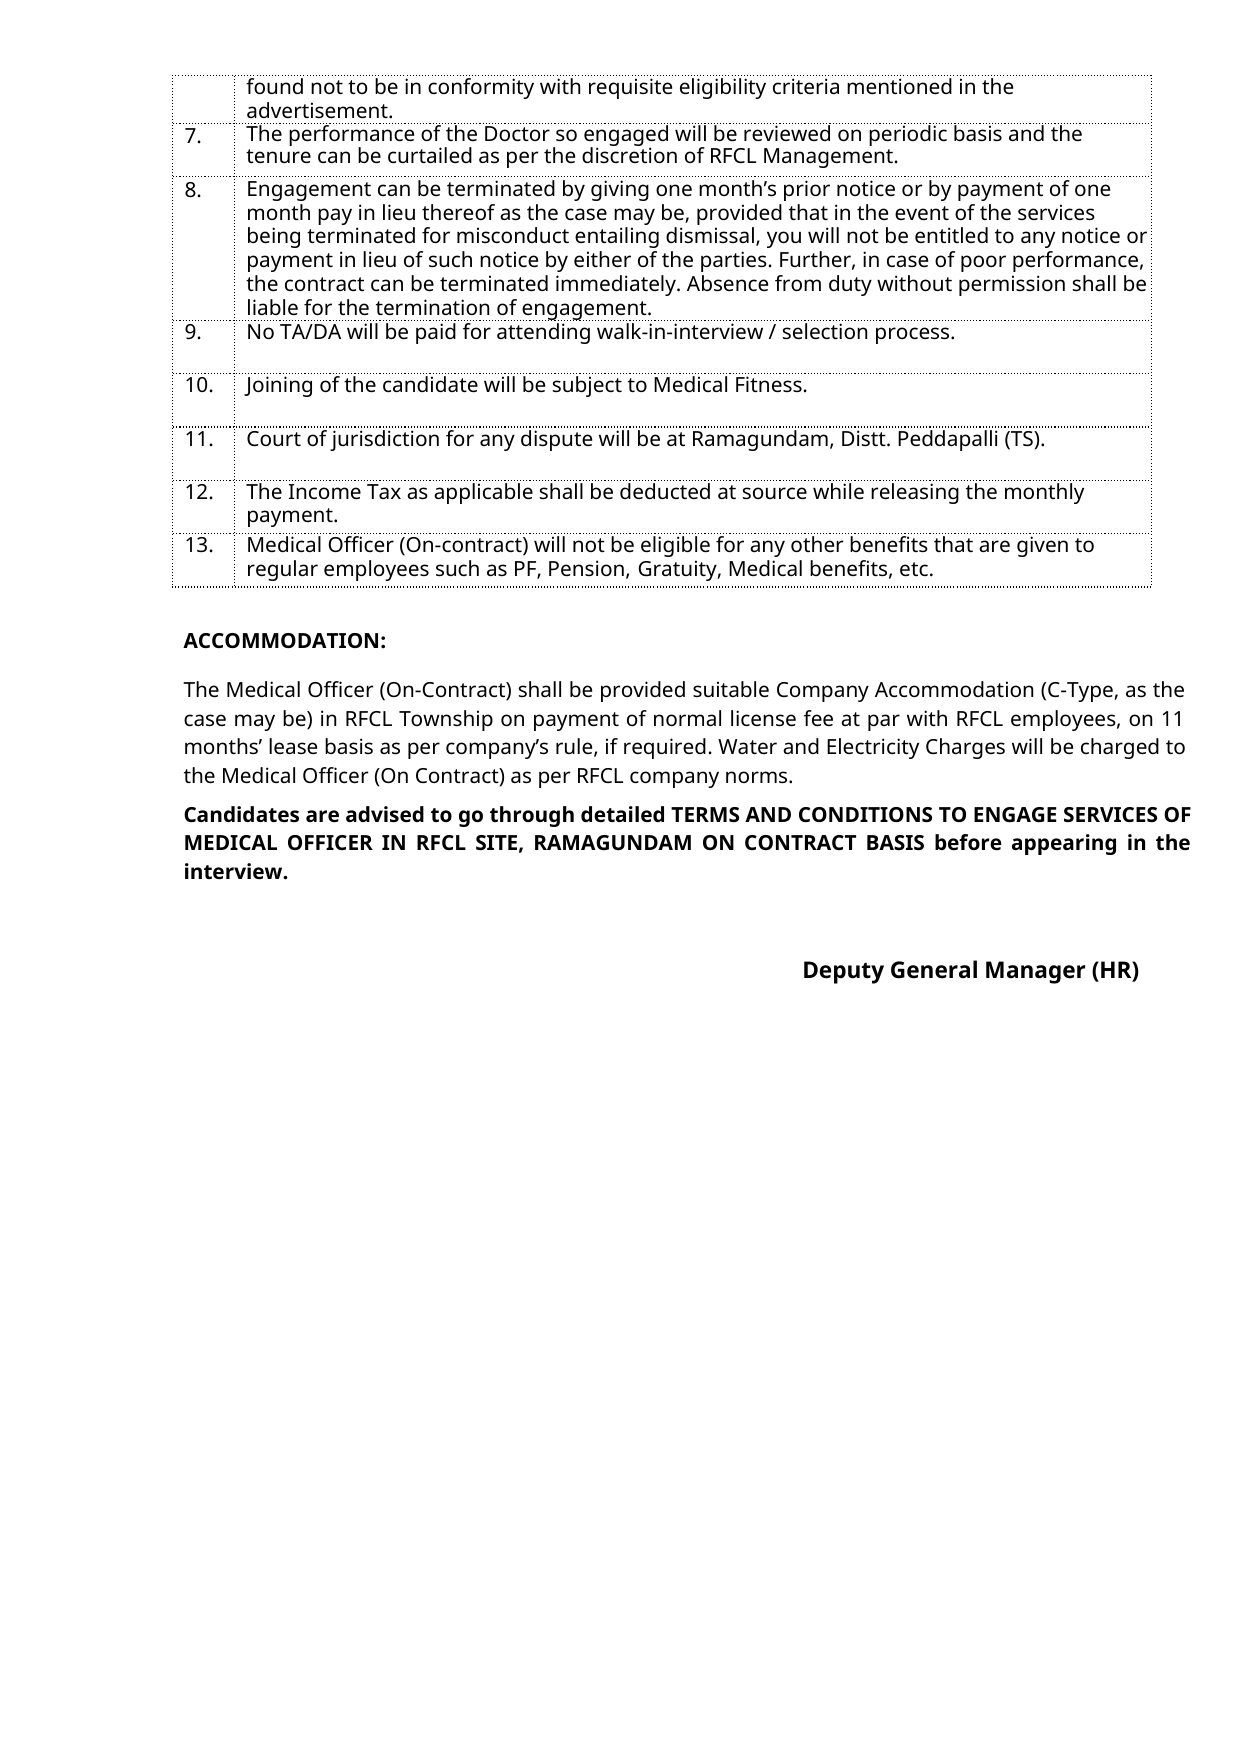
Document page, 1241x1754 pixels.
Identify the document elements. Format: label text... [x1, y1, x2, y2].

table_cell No TA/DA will be paid for attending walk-in-interview / selection process. [235, 320, 1152, 373]
text Deputy General Manager (HR) [118, 954, 1139, 985]
table_cell 11. [173, 426, 234, 480]
table_cell 6. [173, 75, 234, 123]
table_cell The Income Tax as applicable shall be deducted at source while releasing the monthly payment. [235, 480, 1152, 533]
table_header ACCOMMODATION: [163, 632, 1207, 666]
table_cell Joining of the candidate will be subject to Medical Fitness. [235, 373, 1152, 426]
table_cell Engagement can be terminated by giving one month’s prior notice or by payment of one month pay in lieu thereof as the case may be, provided that in the event of the services being terminated for misconduct entailing dismissal, you will not be entitled to any notice or payment in lieu of such notice by either of the parties. Further, in case of poor performance, the contract can be terminated immediately. Absence from duty without permission shall be liable for the termination of engagement. [235, 176, 1152, 320]
table_cell 8. [173, 176, 234, 320]
table_cell The Medical Officer (On-Contract) shall be provided suitable Company Accommodation (C-Type, as the case may be) in RFCL Township on payment of normal license fee at par with RFCL employees, on 11 months’ lease basis as per company’s rule, if required. Water and Electricity Charges will be charged to the Medical Officer (On Contract) as per RFCL company norms. [163, 666, 1207, 789]
table_cell The performance of the Doctor so engaged will be reviewed on periodic basis and the tenure can be curtailed as per the discretion of RFCL Management. [235, 123, 1152, 176]
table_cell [235, 75, 1152, 123]
table_cell 12. [173, 480, 234, 533]
table_cell 7. [173, 123, 234, 176]
table_cell Medical Officer (On-contract) will not be eligible for any other benefits that are given to regular employees such as PF, Pension, Gratuity, Medical benefits, etc. [235, 533, 1152, 586]
table_cell Court of jurisdiction for any dispute will be at Ramagundam, Distt. Peddapalli (TS). [235, 426, 1152, 480]
table_cell 13. [173, 533, 234, 586]
table_cell Candidates are advised to go through detailed TERMS AND CONDITIONS TO ENGAGE SERVICES OF MEDICAL OFFICER IN RFCL SITE, RAMAGUNDAM ON CONTRACT BASIS before appearing in the interview. [163, 789, 1207, 885]
table_cell 9. [173, 320, 234, 373]
table_cell 10. [173, 373, 234, 426]
